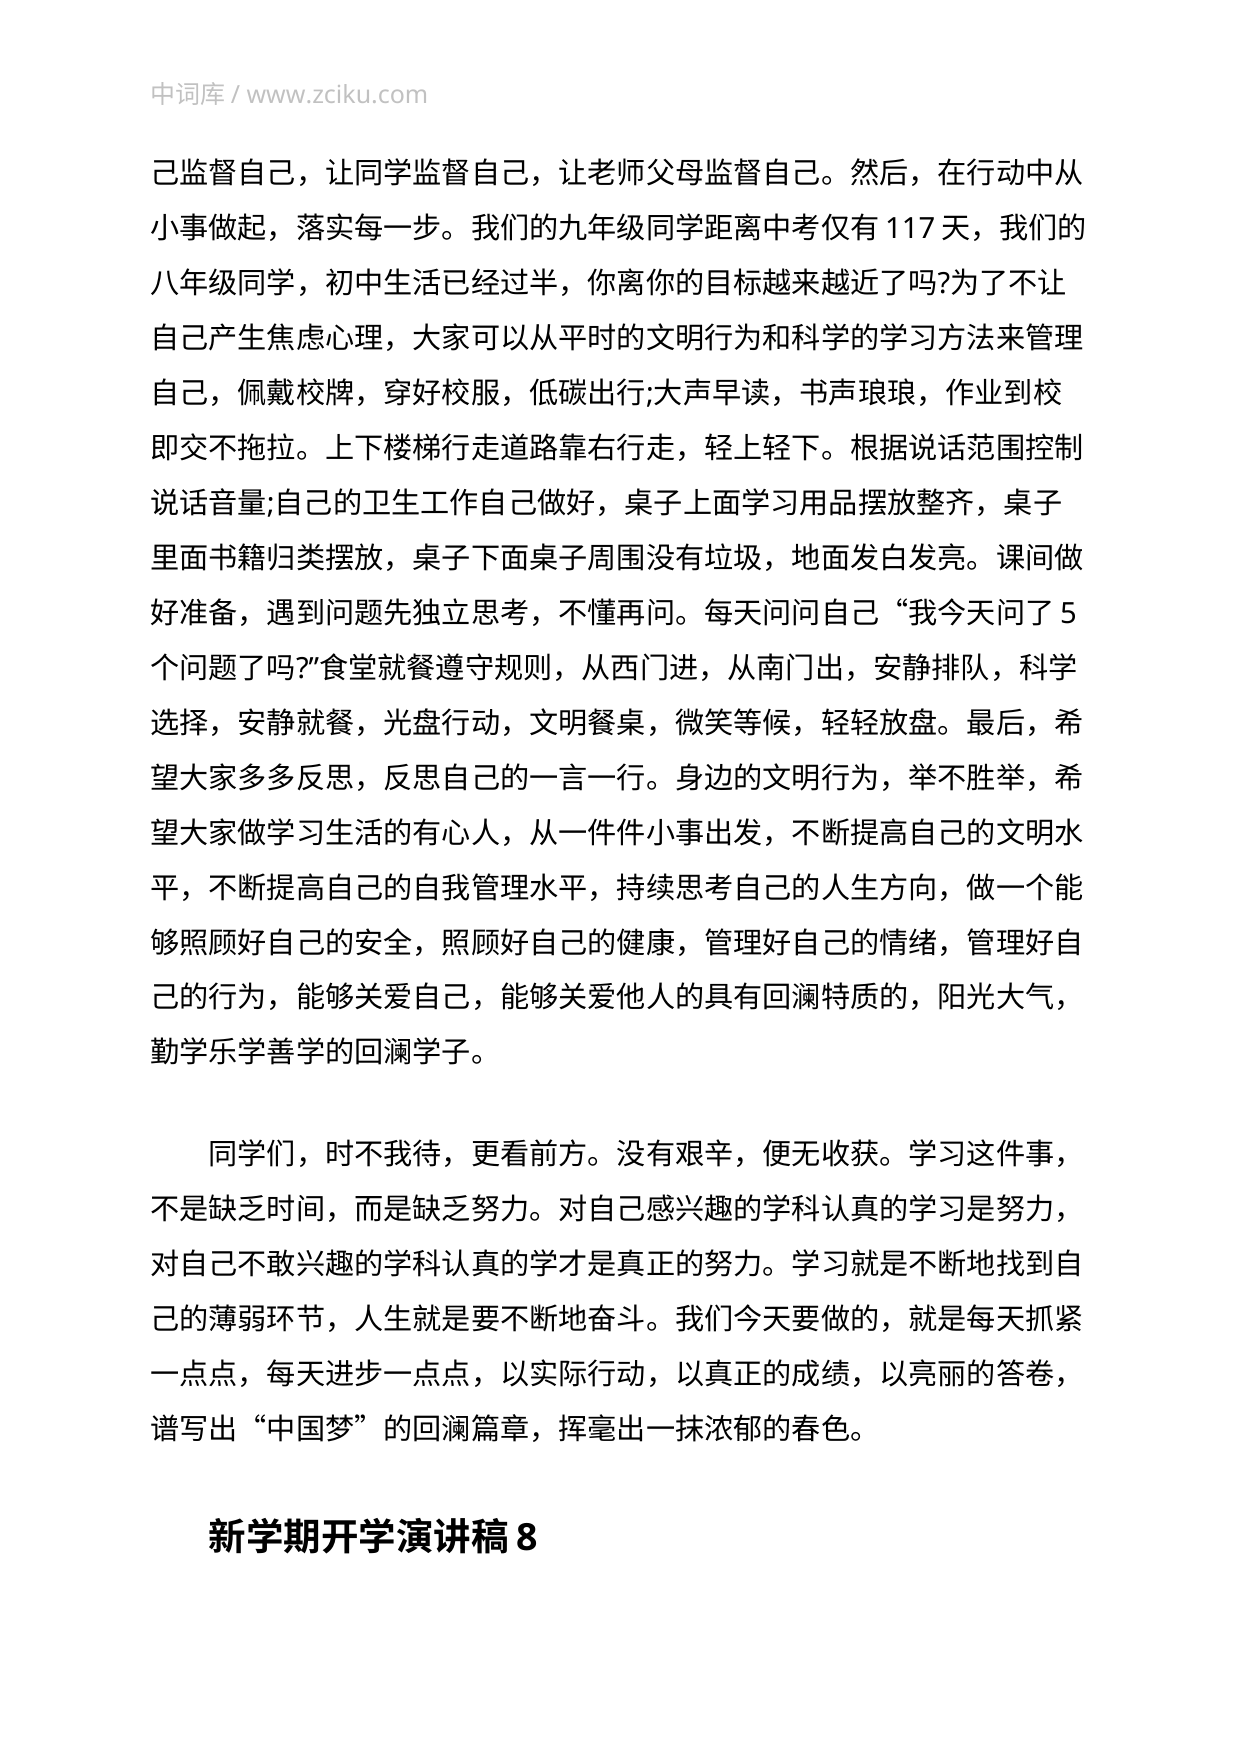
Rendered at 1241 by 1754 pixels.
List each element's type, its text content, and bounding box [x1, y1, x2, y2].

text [150, 150, 1090, 1071]
text 同学们，时不我待，更看前方。没有艰辛，便无收获。学习这件事，不是缺乏时间，而是缺乏努力。对自己感兴趣的学科认真的学习是努力，对自己不敢兴趣的学科认真的学才是真正的努力。学习就是不断地找到自己的薄弱环节，人生就是要不断地奋斗。我们今天要做的，就是每天抓紧一点点，每天进步一点点，以实际行动，以真正的成绩，以亮丽的答卷，谱写出“中国梦”的回澜篇章，挥毫出一抹浓郁的春色。 [150, 1131, 1090, 1447]
text 新学期开学演讲稿8 [150, 1507, 1090, 1561]
